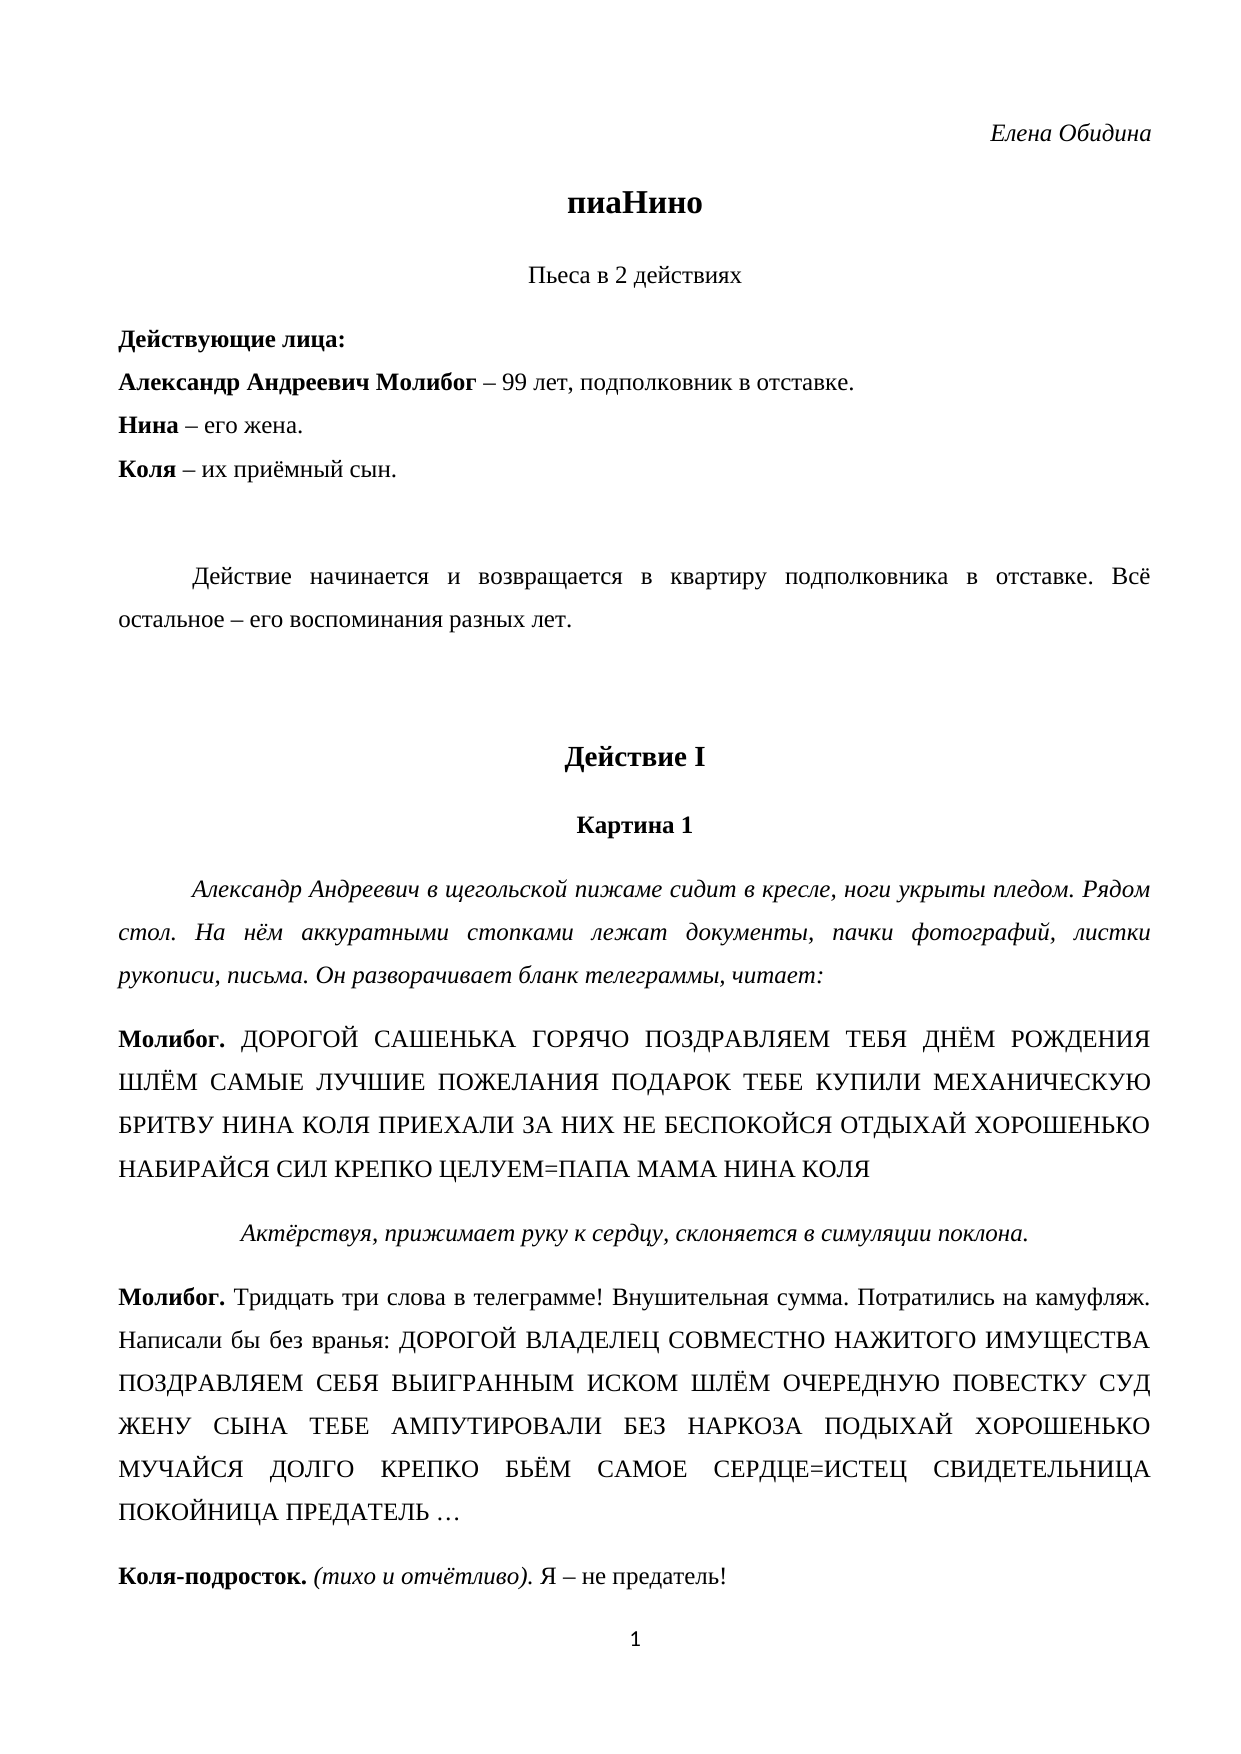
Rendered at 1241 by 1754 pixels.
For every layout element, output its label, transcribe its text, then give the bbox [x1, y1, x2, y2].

text Пьеса в 2 действиях [118, 260, 1152, 289]
text Действие I [118, 739, 1152, 773]
text Коля – их приёмный сын. [118, 454, 1152, 482]
text Елена Обидина [118, 118, 1152, 147]
text Действие начинается и возвращается в квартиру подполковника в отставке. Всё остальное – его воспоминания разных лет. [118, 561, 1152, 633]
text Картина 1 [118, 810, 1152, 839]
text Александр Андреевич в щегольской пижаме сидит в кресле, ноги укрыты пледом. Рядом стол. На нём аккуратными стопками лежат документы, пачки фотографий, листки рукописи, письма. Он разворачивает бланк телеграммы, читает: [118, 874, 1152, 989]
text пиаНино [118, 182, 1152, 220]
text Нина – его жена. [118, 411, 1152, 439]
text Актёрствуя, прижимает руку к сердцу, склоняется в симуляции поклона. [118, 1218, 1152, 1246]
text Коля-подросток. (тихо и отчётливо). Я – не предатель! [118, 1561, 1152, 1590]
text Молибог. Тридцать три слова в телеграмме! Внушительная сумма. Потратились на камуфляж. Написали бы без вранья: ДОРОГОЙ ВЛАДЕЛЕЦ СОВМЕСТНО НАЖИТОГО ИМУЩЕСТВА ПОЗДРАВЛЯЕМ СЕБЯ ВЫИГРАННЫМ ИСКОМ ШЛЁМ ОЧЕРЕДНУЮ ПОВЕСТКУ СУД ЖЕНУ СЫНА ТЕБЕ АМПУТИРОВАЛИ БЕЗ НАРКОЗА ПОДЫХАЙ ХОРОШЕНЬКО МУЧАЙСЯ ДОЛГО КРЕПКО БЬЁМ САМОЕ СЕРДЦЕ=ИСТЕЦ СВИДЕТЕЛЬНИЦА ПОКОЙНИЦА ПРЕДАТЕЛЬ … [118, 1282, 1152, 1526]
text Молибог. ДОРОГОЙ САШЕНЬКА ГОРЯЧО ПОЗДРАВЛЯЕМ ТЕБЯ ДНЁМ РОЖДЕНИЯ ШЛЁМ САМЫЕ ЛУЧШИЕ ПОЖЕЛАНИЯ ПОДАРОК ТЕБЕ КУПИЛИ МЕХАНИЧЕСКУЮ БРИТВУ НИНА КОЛЯ ПРИЕХАЛИ ЗА НИХ НЕ БЕСПОКОЙСЯ ОТДЫХАЙ ХОРОШЕНЬКО НАБИРАЙСЯ СИЛ КРЕПКО ЦЕЛУЕМ=ПАПА МАМА НИНА КОЛЯ [118, 1024, 1152, 1182]
text Александр Андреевич Молибог – 99 лет, подполковник в отставке. [118, 367, 1152, 396]
text Действующие лица: [118, 324, 1152, 353]
